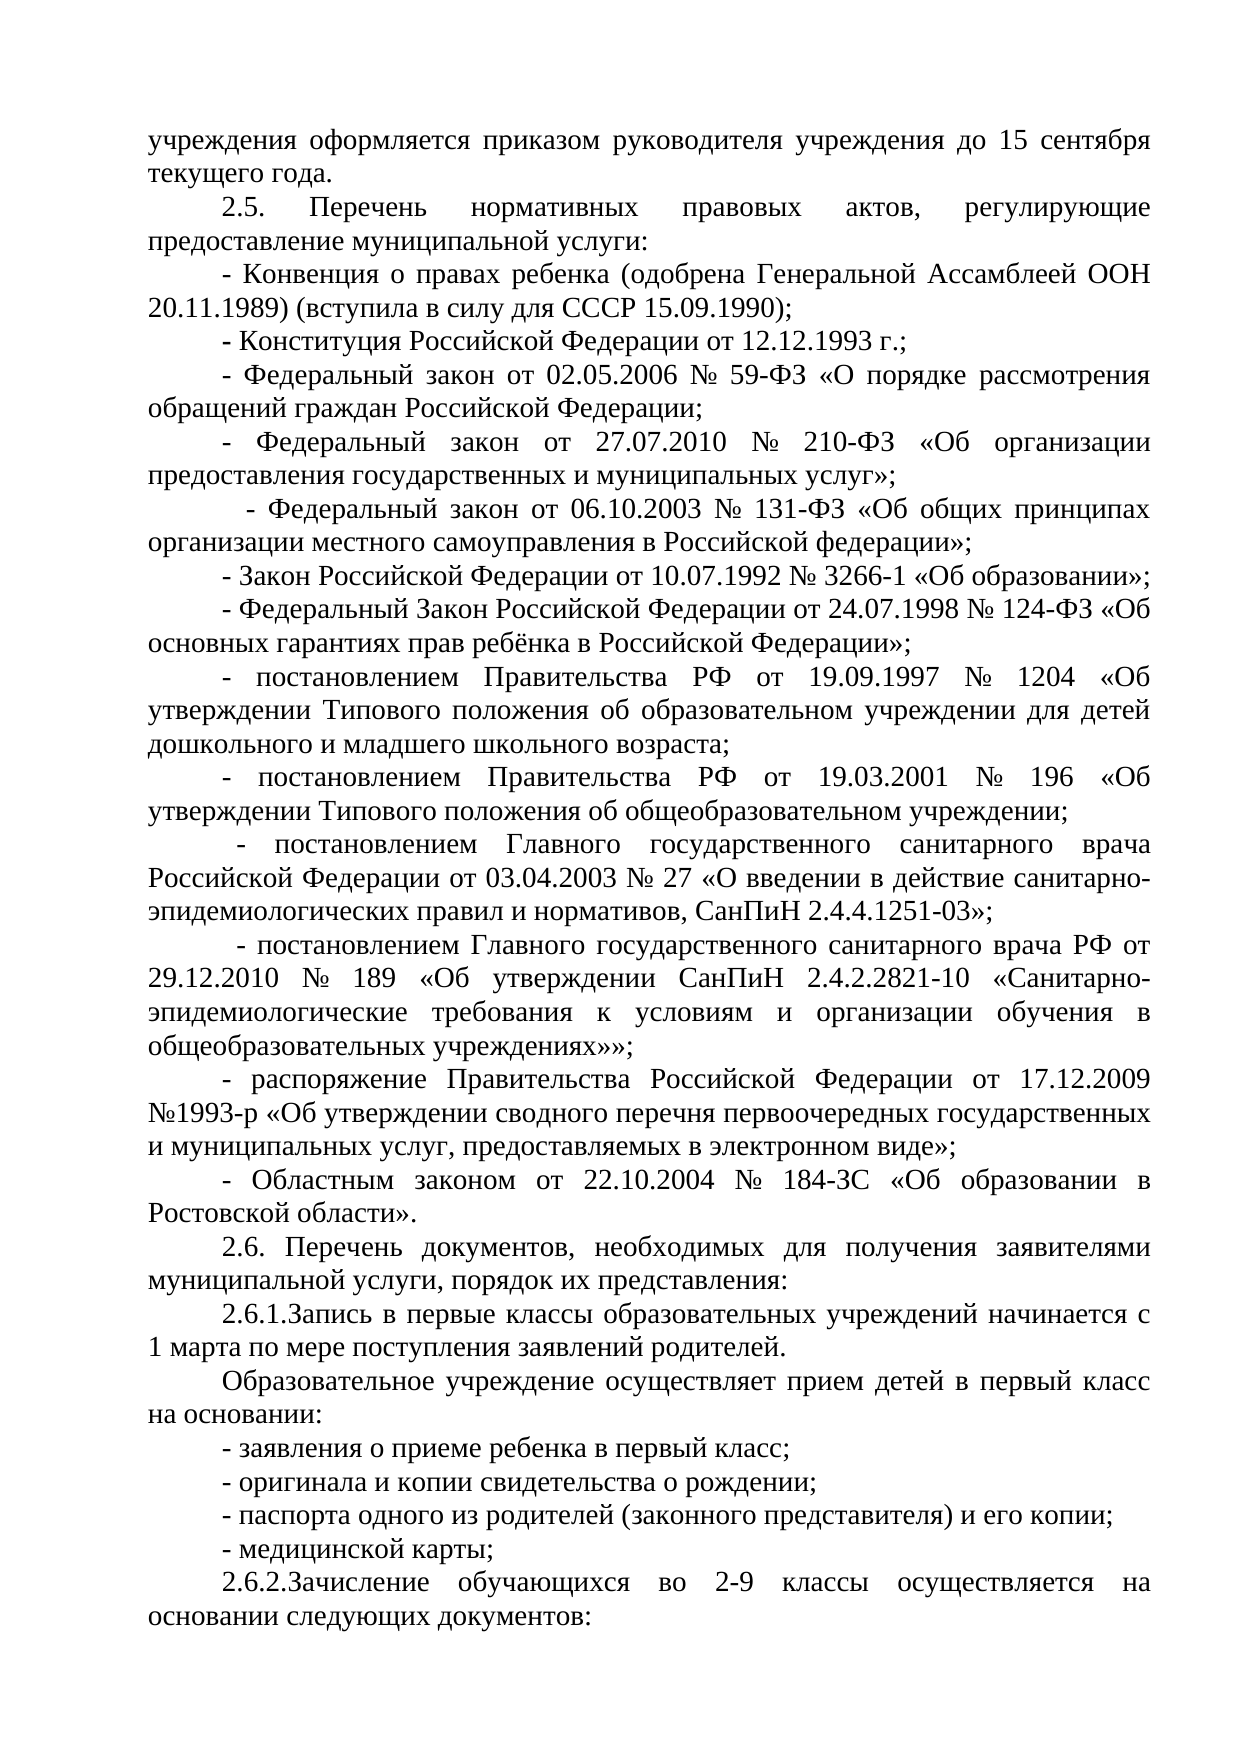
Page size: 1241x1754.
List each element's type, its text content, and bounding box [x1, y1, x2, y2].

text 2.5. Перечень нормативных правовых актов, регулирующие предоставление муниципальной услуги: [148, 189, 1152, 256]
text - Конвенция о правах ребенка (одобрена Генеральной Ассамблеей ООН 20.11.1989) (вступила в силу для СССР 15.09.1990); [148, 256, 1152, 323]
text - паспорта одного из родителей (законного представителя) и его копии; [148, 1497, 1152, 1531]
text - постановлением Правительства РФ от 19.09.1997 № 1204 «Об утверждении Типового положения об образовательном учреждении для детей дошкольного и младшего школьного возраста; [148, 659, 1152, 759]
text - постановлением Главного государственного санитарного врача Российской Федерации от 03.04.2003 № 27 «О введении в действие санитарно-эпидемиологических правил и нормативов, СанПиН 2.4.4.1251-03»; [148, 826, 1152, 927]
text - постановлением Главного государственного санитарного врача РФ от 29.12.2010 № 189 «Об утверждении СанПиН 2.4.2.2821-10 «Санитарно-эпидемиологические требования к условиям и организации обучения в общеобразовательных учреждениях»»; [148, 927, 1152, 1061]
text - постановлением Правительства РФ от 19.03.2001 № 196 «Об утверждении Типового положения об общеобразовательном учреждении; [148, 759, 1152, 826]
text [148, 122, 1152, 189]
text - распоряжение Правительства Российской Федерации от 17.12.2009 №1993-р «Об утверждении сводного перечня первоочередных государственных и муниципальных услуг, предоставляемых в электронном виде»; [148, 1061, 1152, 1162]
text 2.6.1.Запись в первые классы образовательных учреждений начинается с 1 марта по мере поступления заявлений родителей. [148, 1296, 1152, 1363]
text 2.6. Перечень документов, необходимых для получения заявителями муниципальной услуги, порядок их представления: [148, 1229, 1152, 1296]
text - Федеральный закон от 27.07.2010 № 210-ФЗ «Об организации предоставления государственных и муниципальных услуг»; [148, 424, 1152, 491]
text - оригинала и копии свидетельства о рождении; [148, 1464, 1152, 1497]
text Образовательное учреждение осуществляет прием детей в первый класс на основании: [148, 1363, 1152, 1430]
text - Федеральный Закон Российской Федерации от 24.07.1998 № 124-ФЗ «Об основных гарантиях прав ребёнка в Российской Федерации»; [148, 592, 1152, 659]
text 2.6.2.Зачисление обучающихся во 2-9 классы осуществляется на основании следующих документов: [148, 1564, 1152, 1631]
text - Закон Российской Федерации от 10.07.1992 № 3266-1 «Об образовании»; [148, 558, 1152, 592]
text - медицинской карты; [148, 1531, 1152, 1564]
text - заявления о приеме ребенка в первый класс; [148, 1430, 1152, 1464]
text - Областным законом от 22.10.2004 № 184-ЗС «Об образовании в Ростовской области». [148, 1162, 1152, 1229]
text - Конституция Российской Федерации от 12.12.1993 г.; [148, 323, 1152, 357]
text - Федеральный закон от 06.10.2003 № 131-ФЗ «Об общих принципах организации местного самоуправления в Российской федерации»; [148, 491, 1152, 558]
text - Федеральный закон от 02.05.2006 № 59-ФЗ «О порядке рассмотрения обращений граждан Российской Федерации; [148, 357, 1152, 424]
